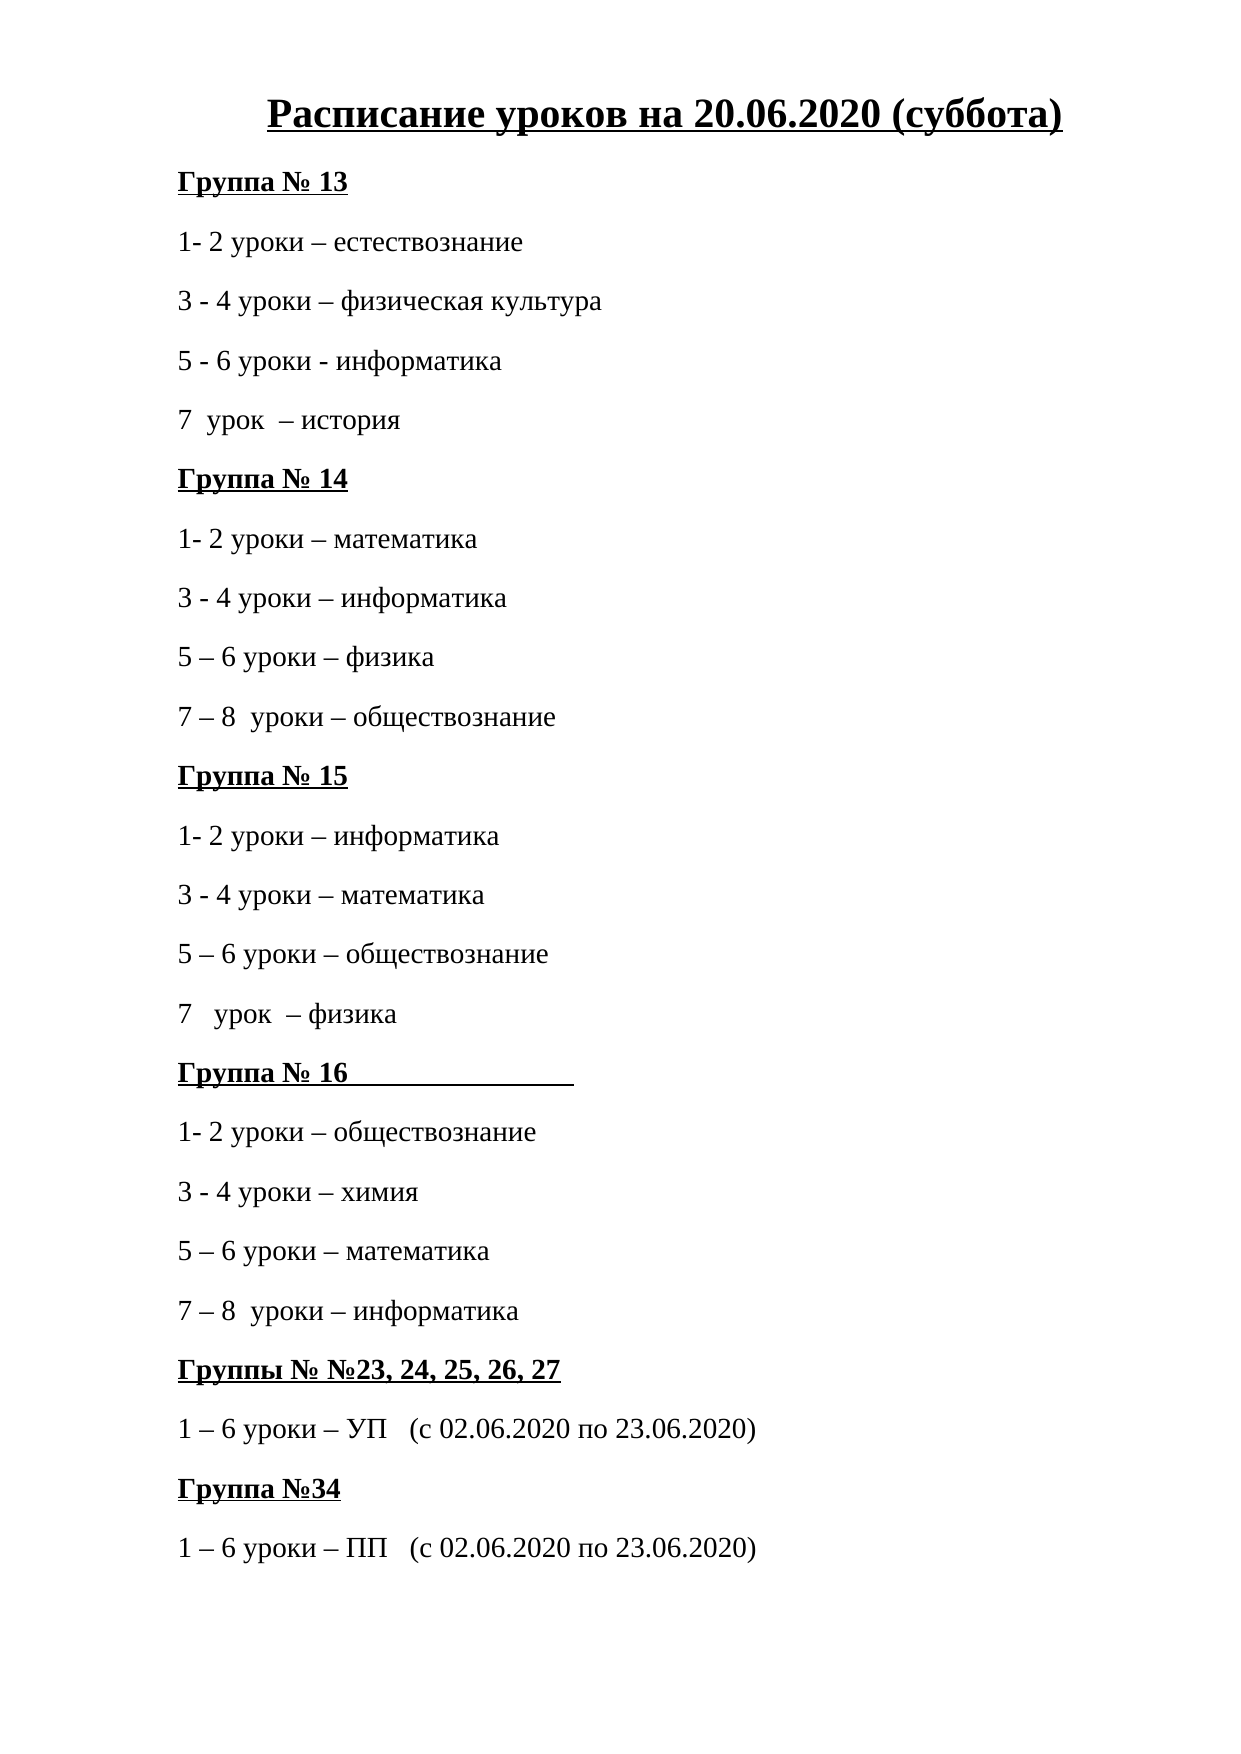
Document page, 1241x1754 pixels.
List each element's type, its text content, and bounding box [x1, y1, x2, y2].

text Группа № 16 [177, 1055, 1152, 1089]
text 1- 2 уроки – естествознание [177, 224, 1152, 257]
text 5 – 6 уроки – обществознание [177, 936, 1152, 970]
text Группа № 15 [177, 758, 1152, 792]
text 3 - 4 уроки – химия [177, 1174, 1152, 1207]
text 7 урок – история [177, 402, 1152, 436]
text 3 - 4 уроки – информатика [177, 580, 1152, 614]
text 7 – 8 уроки – обществознание [177, 699, 1152, 732]
text Группы № №23, 24, 25, 26, 27 [177, 1352, 1152, 1386]
text Расписание уроков на 20.06.2020 (суббота) [177, 89, 1152, 137]
text 3 - 4 уроки – физическая культура [177, 283, 1152, 317]
text 1- 2 уроки – информатика [177, 818, 1152, 851]
text 3 - 4 уроки – математика [177, 877, 1152, 911]
text 7 – 8 уроки – информатика [177, 1293, 1152, 1326]
text 5 – 6 уроки – физика [177, 639, 1152, 673]
text 1 – 6 уроки – ПП (с 02.06.2020 по 23.06.2020) [177, 1530, 1152, 1564]
text Группа № 13 [177, 164, 1152, 198]
text 1- 2 уроки – обществознание [177, 1114, 1152, 1148]
text 5 - 6 уроки - информатика [177, 343, 1152, 376]
text 1- 2 уроки – математика [177, 521, 1152, 554]
text 5 – 6 уроки – математика [177, 1233, 1152, 1267]
text 7 урок – физика [177, 996, 1152, 1029]
text Группа № 14 [177, 461, 1152, 495]
text Группа №34 [177, 1471, 1152, 1504]
text 1 – 6 уроки – УП (с 02.06.2020 по 23.06.2020) [177, 1411, 1152, 1445]
